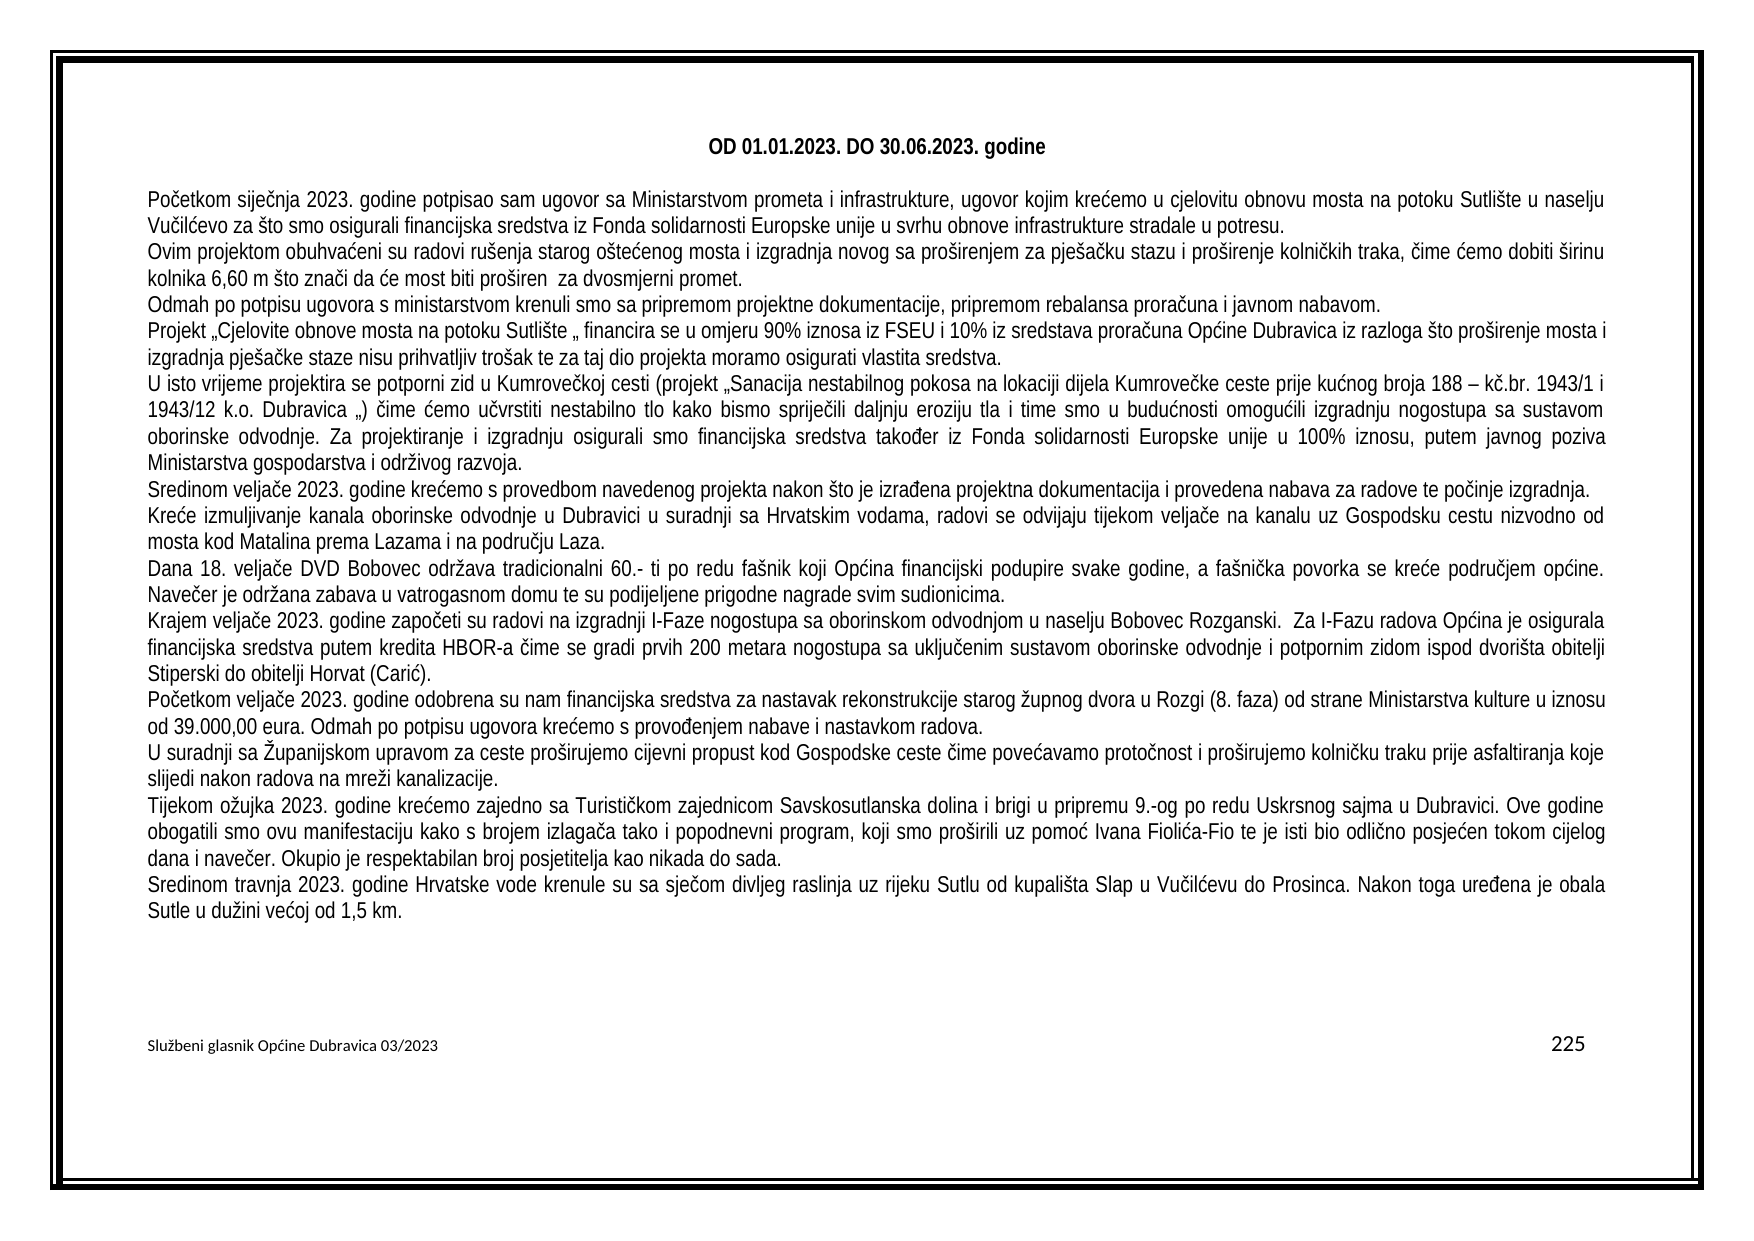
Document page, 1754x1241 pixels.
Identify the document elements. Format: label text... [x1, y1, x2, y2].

text U isto vrijeme projektira se potporni zid u Kumrovečkoj cesti (projekt „Sanacija nestabilnog pokosa na lokaciji dijela Kumrovečke ceste prije kućnog broja 188 – kč.br. 1943/1 i 1943/12 k.o. Dubravica „) čime ćemo učvrstiti nestabilno tlo kako bismo spriječili daljnju eroziju tla i time smo u budućnosti omogućili izgradnju nogostupa sa sustavom oborinske odvodnje. Za projektiranje i izgradnju osigurali smo financijska sredstva također iz Fonda solidarnosti Europske unije u 100% iznosu, putem javnog poziva Ministarstva gospodarstva i održivog razvoja. [147, 370, 1606, 476]
text Tijekom ožujka 2023. godine krećemo zajedno sa Turističkom zajednicom Savskosutlanska dolina i brigi u pripremu 9.-og po redu Uskrsnog sajma u Dubravici. Ove godine obogatili smo ovu manifestaciju kako s brojem izlagača tako i popodnevni program, koji smo proširili uz pomoć Ivana Fiolića-Fio te je isti bio odlično posjećen tokom cijelog dana i navečer. Okupio je respektabilan broj posjetitelja kao nikada do sada. [147, 792, 1606, 871]
text Ovim projektom obuhvaćeni su radovi rušenja starog oštećenog mosta i izgradnja novog sa proširenjem za pješačku stazu i proširenje kolničkih traka, čime ćemo dobiti širinu kolnika 6,60 m što znači da će most biti proširen za dvosmjerni promet. [147, 238, 1606, 291]
text Dana 18. veljače DVD Bobovec održava tradicionalni 60.- ti po redu fašnik koji Općina financijski podupire svake godine, a fašnička povorka se kreće područjem općine. Navečer je održana zabava u vatrogasnom domu te su podijeljene prigodne nagrade svim sudionicima. [147, 554, 1606, 607]
text Sredinom travnja 2023. godine Hrvatske vode krenule su sa sječom divljeg raslinja uz rijeku Sutlu od kupališta Slap u Vučilćevu do Prosinca. Nakon toga uređena je obala Sutle u dužini većoj od 1,5 km. [147, 871, 1606, 923]
text Početkom veljače 2023. godine odobrena su nam financijska sredstva za nastavak rekonstrukcije starog župnog dvora u Rozgi (8. faza) od strane Ministarstva kulture u iznosu od 39.000,00 eura. Odmah po potpisu ugovora krećemo s provođenjem nabave i nastavkom radova. [147, 686, 1606, 739]
text Odmah po potpisu ugovora s ministarstvom krenuli smo sa pripremom projektne dokumentacije, pripremom rebalansa proračuna i javnom nabavom. [147, 291, 1606, 317]
text Projekt „Cjelovite obnove mosta na potoku Sutlište „ financira se u omjeru 90% iznosa iz FSEU i 10% iz sredstava proračuna Općine Dubravica iz razloga što proširenje mosta i izgradnja pješačke staze nisu prihvatljiv trošak te za taj dio projekta moramo osigurati vlastita sredstva. [147, 317, 1606, 370]
text OD 01.01.2023. DO 30.06.2023. godine [147, 133, 1606, 159]
text U suradnji sa Županijskom upravom za ceste proširujemo cijevni propust kod Gospodske ceste čime povećavamo protočnost i proširujemo kolničku traku prije asfaltiranja koje slijedi nakon radova na mreži kanalizacije. [147, 739, 1606, 792]
text Sredinom veljače 2023. godine krećemo s provedbom navedenog projekta nakon što je izrađena projektna dokumentacija i provedena nabava za radove te počinje izgradnja. [147, 476, 1606, 502]
text Krajem veljače 2023. godine započeti su radovi na izgradnji I-Faze nogostupa sa oborinskom odvodnjom u naselju Bobovec Rozganski. Za I-Fazu radova Općina je osigurala financijska sredstva putem kredita HBOR-a čime se gradi prvih 200 metara nogostupa sa uključenim sustavom oborinske odvodnje i potpornim zidom ispod dvorišta obitelji Stiperski do obitelji Horvat (Carić). [147, 607, 1606, 686]
text Početkom siječnja 2023. godine potpisao sam ugovor sa Ministarstvom prometa i infrastrukture, ugovor kojim krećemo u cjelovitu obnovu mosta na potoku Sutlište u naselju Vučilćevo za što smo osigurali financijska sredstva iz Fonda solidarnosti Europske unije u svrhu obnove infrastrukture stradale u potresu. [147, 186, 1606, 238]
text Kreće izmuljivanje kanala oborinske odvodnje u Dubravici u suradnji sa Hrvatskim vodama, radovi se odvijaju tijekom veljače na kanalu uz Gospodsku cestu nizvodno od mosta kod Matalina prema Lazama i na području Laza. [147, 502, 1606, 554]
